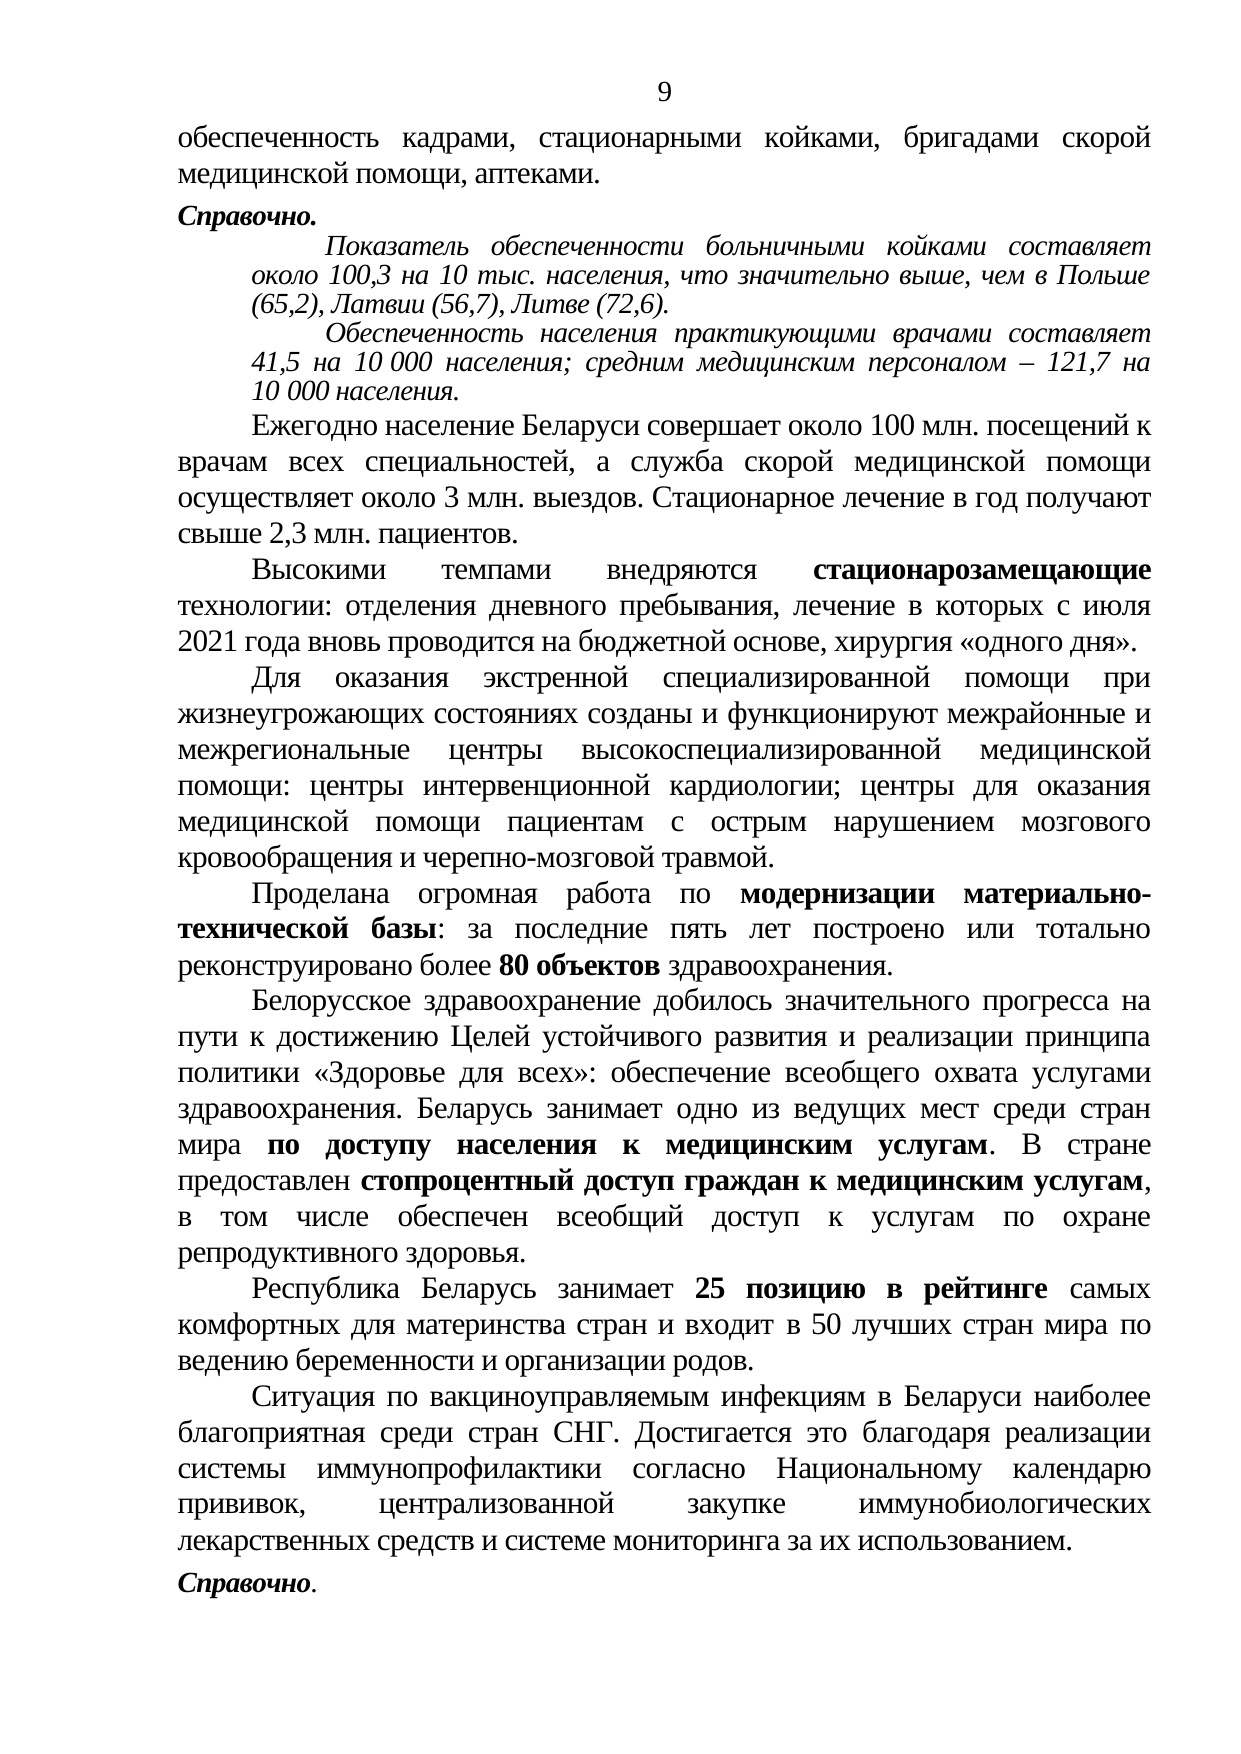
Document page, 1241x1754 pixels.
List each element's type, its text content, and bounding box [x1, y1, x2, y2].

text Ситуация по вакциноуправляемым инфекциям в Беларуси наиболее благоприятная среди стран СНГ. Достигается это благодаря реализации системы иммунопрофилактики согласно Национальному календарю прививок, централизованной закупке иммунобиологических лекарственных средств и системе мониторинга за их использованием. [177, 1377, 1152, 1557]
text Белорусское здравоохранение добилось значительного прогресса на пути к достижению Целей устойчивого развития и реализации принципа политики «Здоровье для всех»: обеспечение всеобщего охвата услугами здравоохранения. Беларусь занимает одно из ведущих мест среди стран мира по доступу населения к медицинским услугам. В стране предоставлен стопроцентный доступ граждан к медицинским услугам, в том числе обеспечен всеобщий доступ к услугам по охране репродуктивного здоровья. [177, 982, 1152, 1269]
text Справочно. [177, 202, 1152, 232]
text Обеспеченность населения практикующими врачами составляет 41,5 на 10 000 населения; средним медицинским персоналом – 121,7 на 10 000 населения. [251, 319, 1152, 407]
text Проделана огромная работа по модернизации материально-технической базы: за последние пять лет построено или тотально реконструировано более 80 объектов здравоохранения. [177, 874, 1152, 982]
text Показатель обеспеченности больничными койками составляет около 100,3 на 10 тыс. населения, что значительно выше, чем в Польше (65,2), Латвии (56,7), Литве (72,6). [251, 232, 1152, 319]
text Высокими темпами внедряются стационарозамещающие технологии: отделения дневного пребывания, лечение в которых с июля 2021 года вновь проводится на бюджетной основе, хирургия «одного дня». [177, 550, 1152, 658]
text Справочно. [177, 1569, 1152, 1598]
text Для оказания экстренной специализированной помощи при жизнеугрожающих состояниях созданы и функционируют межрайонные и межрегиональные центры высокоспециализированной медицинской помощи: центры интервенционной кардиологии; центры для оказания медицинской помощи пациентам с острым нарушением мозгового кровообращения и черепно-мозговой травмой. [177, 658, 1152, 874]
text Ежегодно население Беларуси совершает около 100 млн. посещений к врачам всех специальностей, а служба скорой медицинской помощи осуществляет около 3 млн. выездов. Стационарное лечение в год получают свыше 2,3 млн. пациентов. [177, 407, 1152, 550]
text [177, 118, 1152, 190]
text Республика Беларусь занимает 25 позицию в рейтинге самых комфортных для материнства стран и входит в 50 лучших стран мира по ведению беременности и организации родов. [177, 1269, 1152, 1377]
